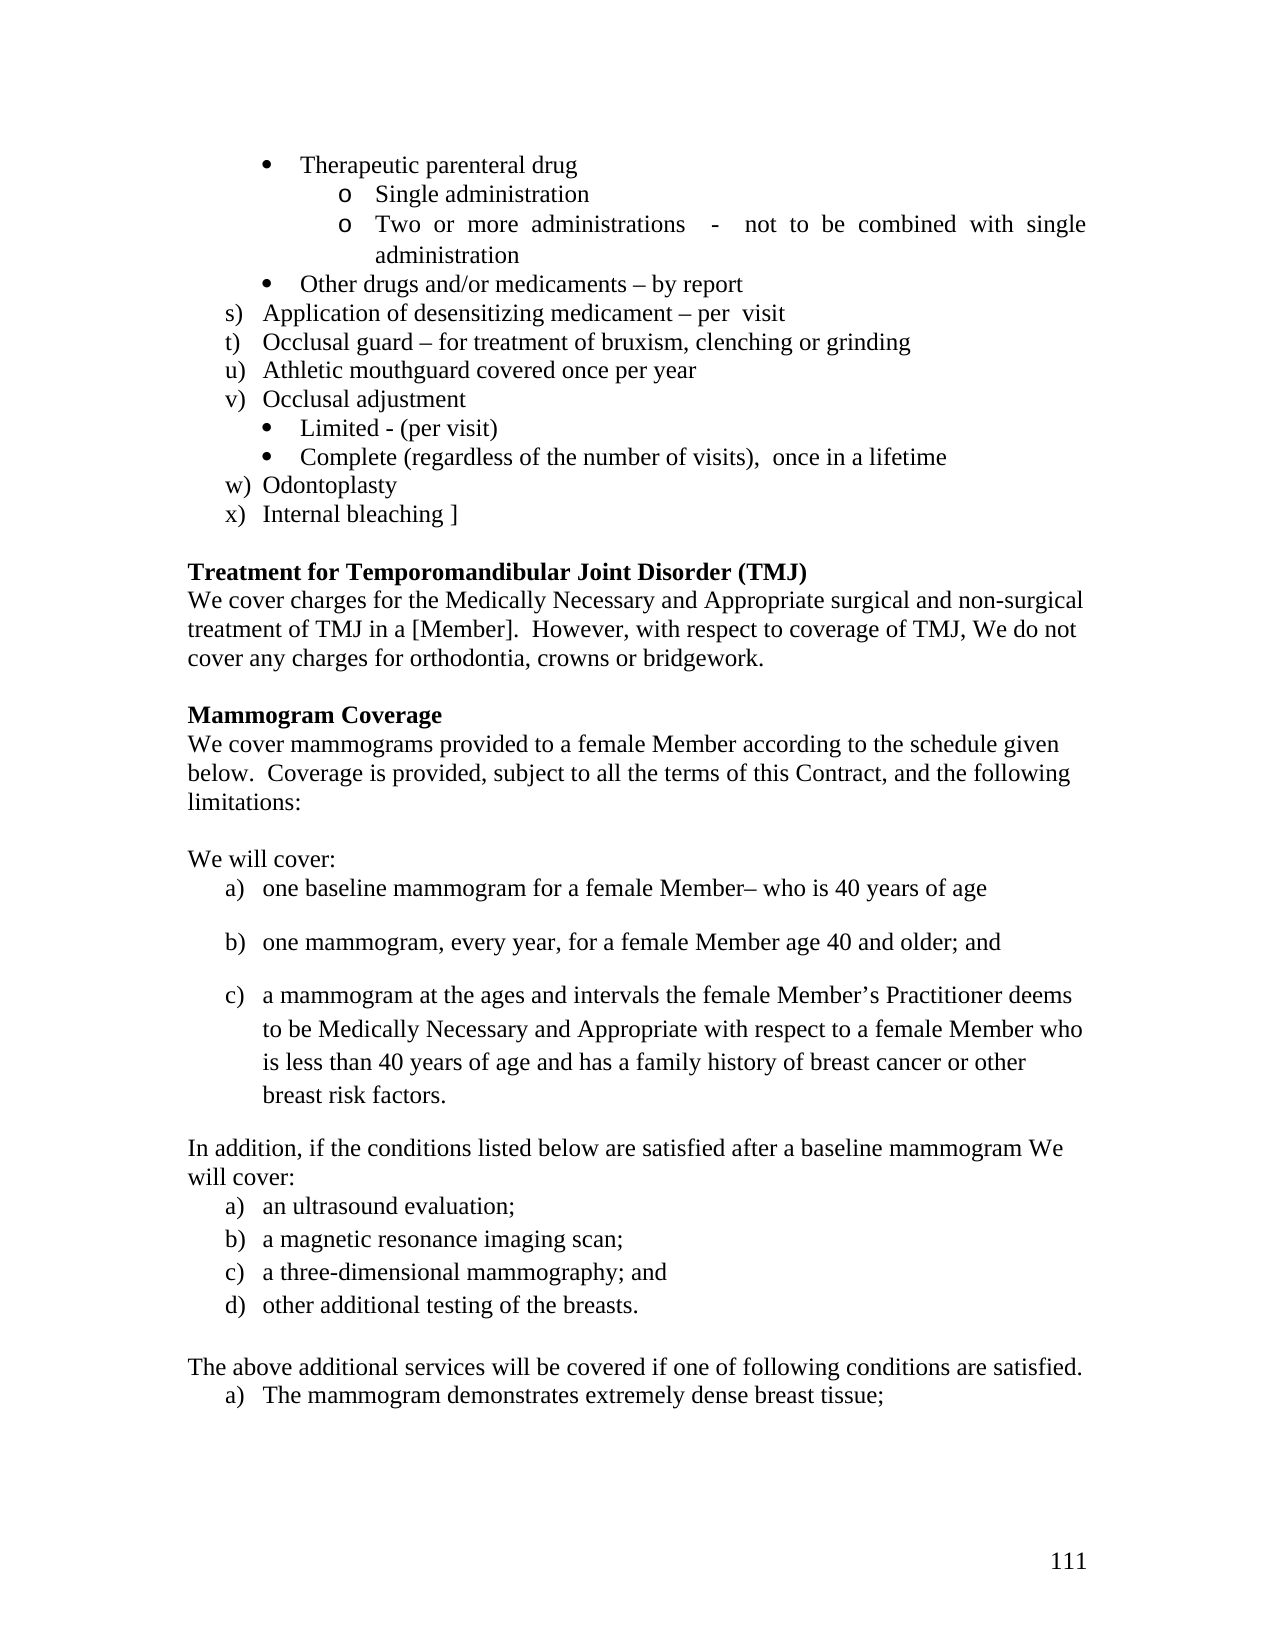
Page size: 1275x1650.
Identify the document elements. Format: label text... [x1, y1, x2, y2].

list Other drugs and/or medicaments – by report [262, 269, 1087, 298]
list an ultrasound evaluation; [225, 1191, 1087, 1220]
list a magnetic resonance imaging scan; [225, 1224, 1087, 1253]
list Athletic mouthguard covered once per year [225, 355, 1087, 384]
list one mammogram, every year, for a female Member age 40 and older; and [225, 927, 1087, 956]
list a three-dimensional mammography; and [225, 1257, 1087, 1286]
list The mammogram demonstrates extremely dense breast tissue; [225, 1381, 1087, 1409]
list a mammogram at the ages and intervals the female Member’s Practitioner deems to be Medically Necessary and Appropriate with respect to a female Member who is less than 40 years of age and has a family history of breast cancer or other breast risk factors. [225, 981, 1087, 1108]
list Therapeutic parenteral drug [262, 150, 1087, 179]
list other additional testing of the breasts. [225, 1290, 1087, 1319]
list Two or more administrations - not to be combined with single administration [337, 209, 1087, 269]
text We cover mammograms provided to a female Member according to the schedule given below. Coverage is provided, subject to all the terms of this Contract, and the following limitations: [187, 729, 1087, 815]
list Application of desensitizing medicament – per visit [225, 298, 1087, 327]
list Internal bleaching ] [225, 499, 1087, 528]
list Limited - (per visit) [262, 413, 1087, 442]
text Mammogram Coverage [187, 700, 1087, 729]
text We cover charges for the Medically Necessary and Appropriate surgical and non-surgical treatment of TMJ in a [Member]. However, with respect to coverage of TMJ, We do not cover any charges for orthodontia, crowns or bridgework. [187, 585, 1087, 672]
text The above additional services will be covered if one of following conditions are satisfied. [187, 1352, 1087, 1381]
list Occlusal guard – for treatment of bruxism, clenching or grinding [225, 327, 1087, 355]
list Odontoplasty [225, 470, 1087, 499]
list Occlusal adjustment [225, 384, 1087, 413]
text Treatment for Temporomandibular Joint Disorder (TMJ) [187, 557, 1087, 585]
list Single administration [337, 179, 1087, 209]
text In addition, if the conditions listed below are satisfied after a baseline mammogram We will cover: [187, 1133, 1087, 1191]
text We will cover: [187, 844, 1087, 873]
list one baseline mammogram for a female Member– who is 40 years of age [225, 873, 1087, 902]
list Complete (regardless of the number of visits), once in a lifetime [262, 442, 1087, 470]
